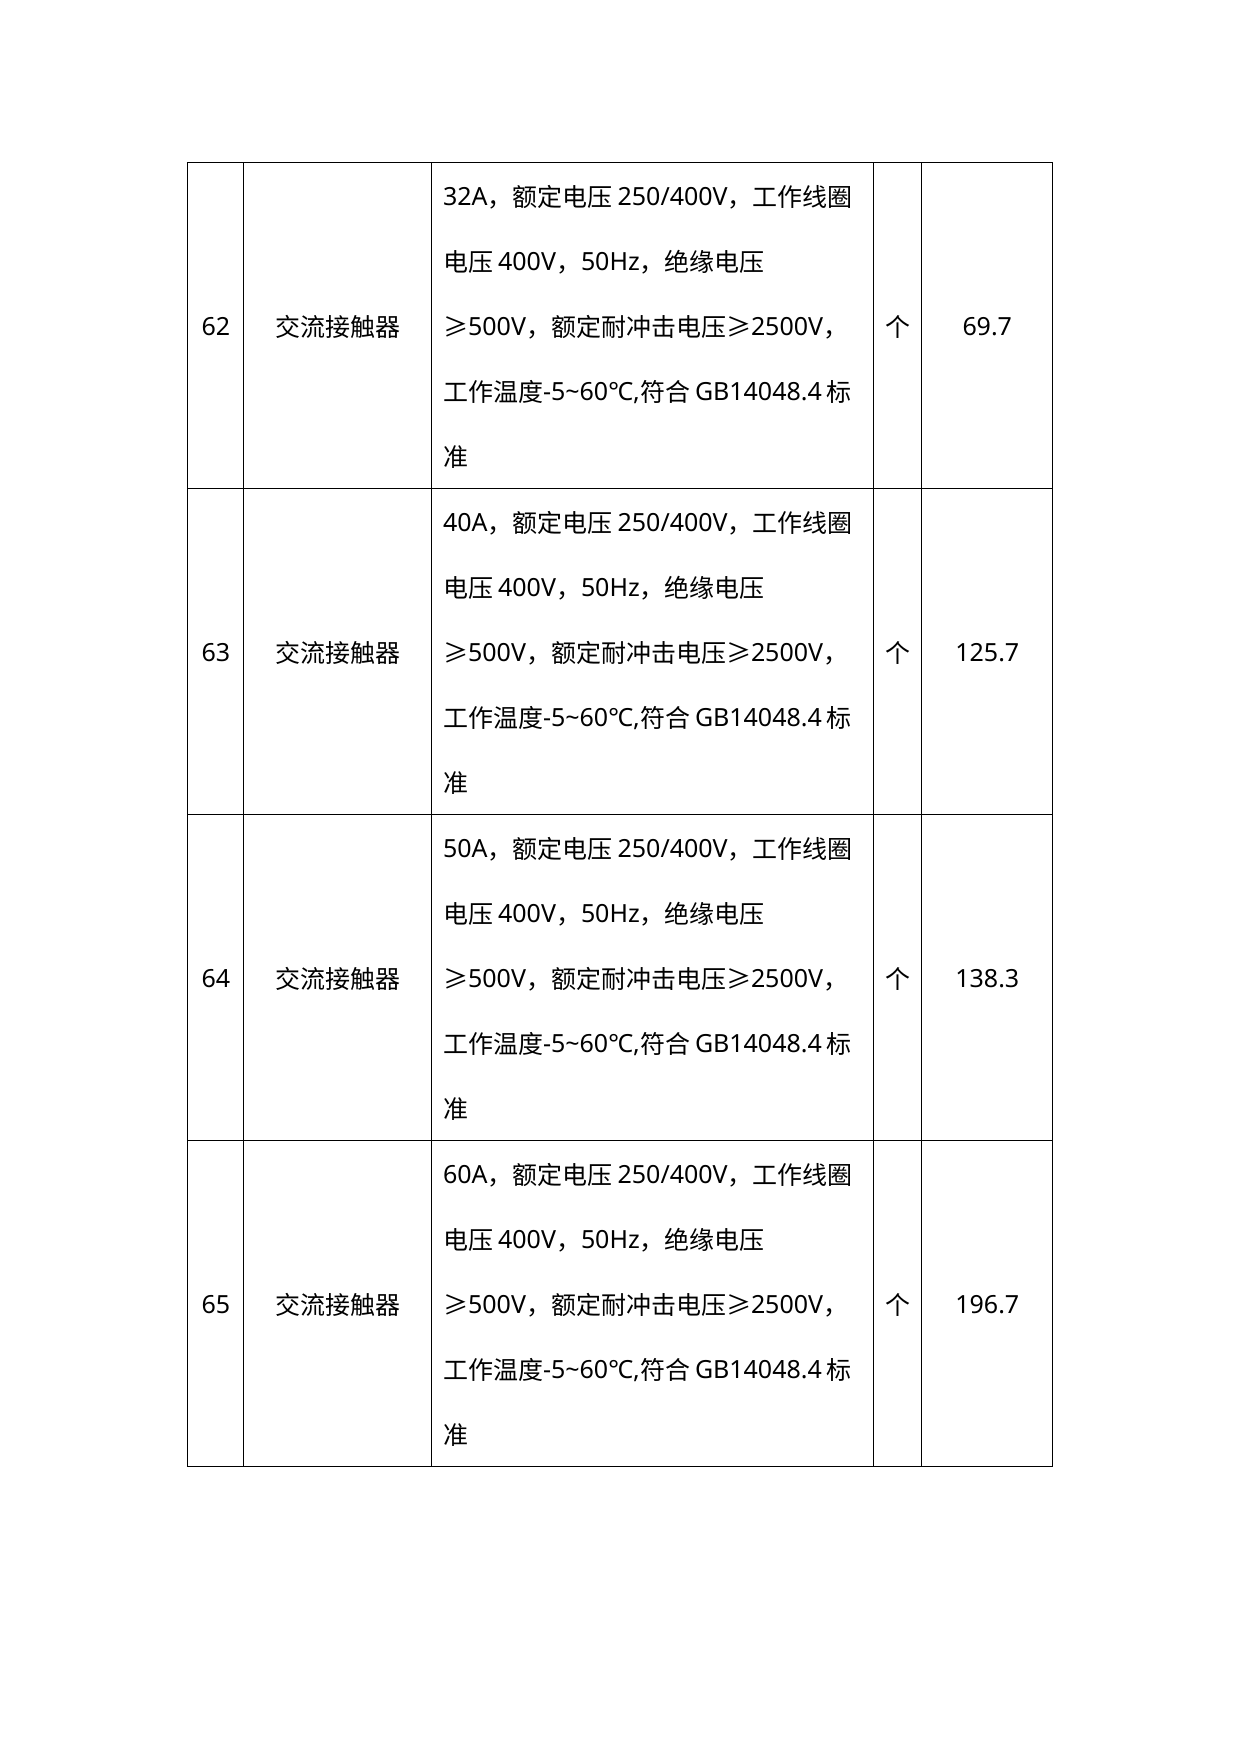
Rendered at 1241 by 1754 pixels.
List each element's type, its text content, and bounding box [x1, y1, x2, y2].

table_cell 个 [874, 163, 921, 488]
table_cell 个 [874, 489, 921, 814]
table_cell 64 [188, 815, 243, 1140]
table_cell 个 [874, 1141, 921, 1466]
table_cell 32A，额定电压250/400V，工作线圈电压400V，50Hz，绝缘电压≥500V，额定耐冲击电压≥2500V，工作温度-5~60℃,符合GB14048.4标准 [432, 163, 873, 488]
table_cell 交流接触器 [244, 163, 431, 488]
table_cell 65 [188, 1141, 243, 1466]
table_cell 交流接触器 [244, 489, 431, 814]
table_cell 60A，额定电压250/400V，工作线圈电压400V，50Hz，绝缘电压≥500V，额定耐冲击电压≥2500V，工作温度-5~60℃,符合GB14048.4标准 [432, 1141, 873, 1466]
table_cell 125.7 [922, 489, 1052, 814]
table_cell 交流接触器 [244, 1141, 431, 1466]
table_cell 69.7 [922, 163, 1052, 488]
table_cell 196.7 [922, 1141, 1052, 1466]
table_cell 个 [874, 815, 921, 1140]
table_cell 138.3 [922, 815, 1052, 1140]
table_cell 62 [188, 163, 243, 488]
table_cell 交流接触器 [244, 815, 431, 1140]
table_cell 40A，额定电压250/400V，工作线圈电压400V，50Hz，绝缘电压≥500V，额定耐冲击电压≥2500V，工作温度-5~60℃,符合GB14048.4标准 [432, 489, 873, 814]
table_cell 50A，额定电压250/400V，工作线圈电压400V，50Hz，绝缘电压≥500V，额定耐冲击电压≥2500V，工作温度-5~60℃,符合GB14048.4标准 [432, 815, 873, 1140]
table_cell 63 [188, 489, 243, 814]
